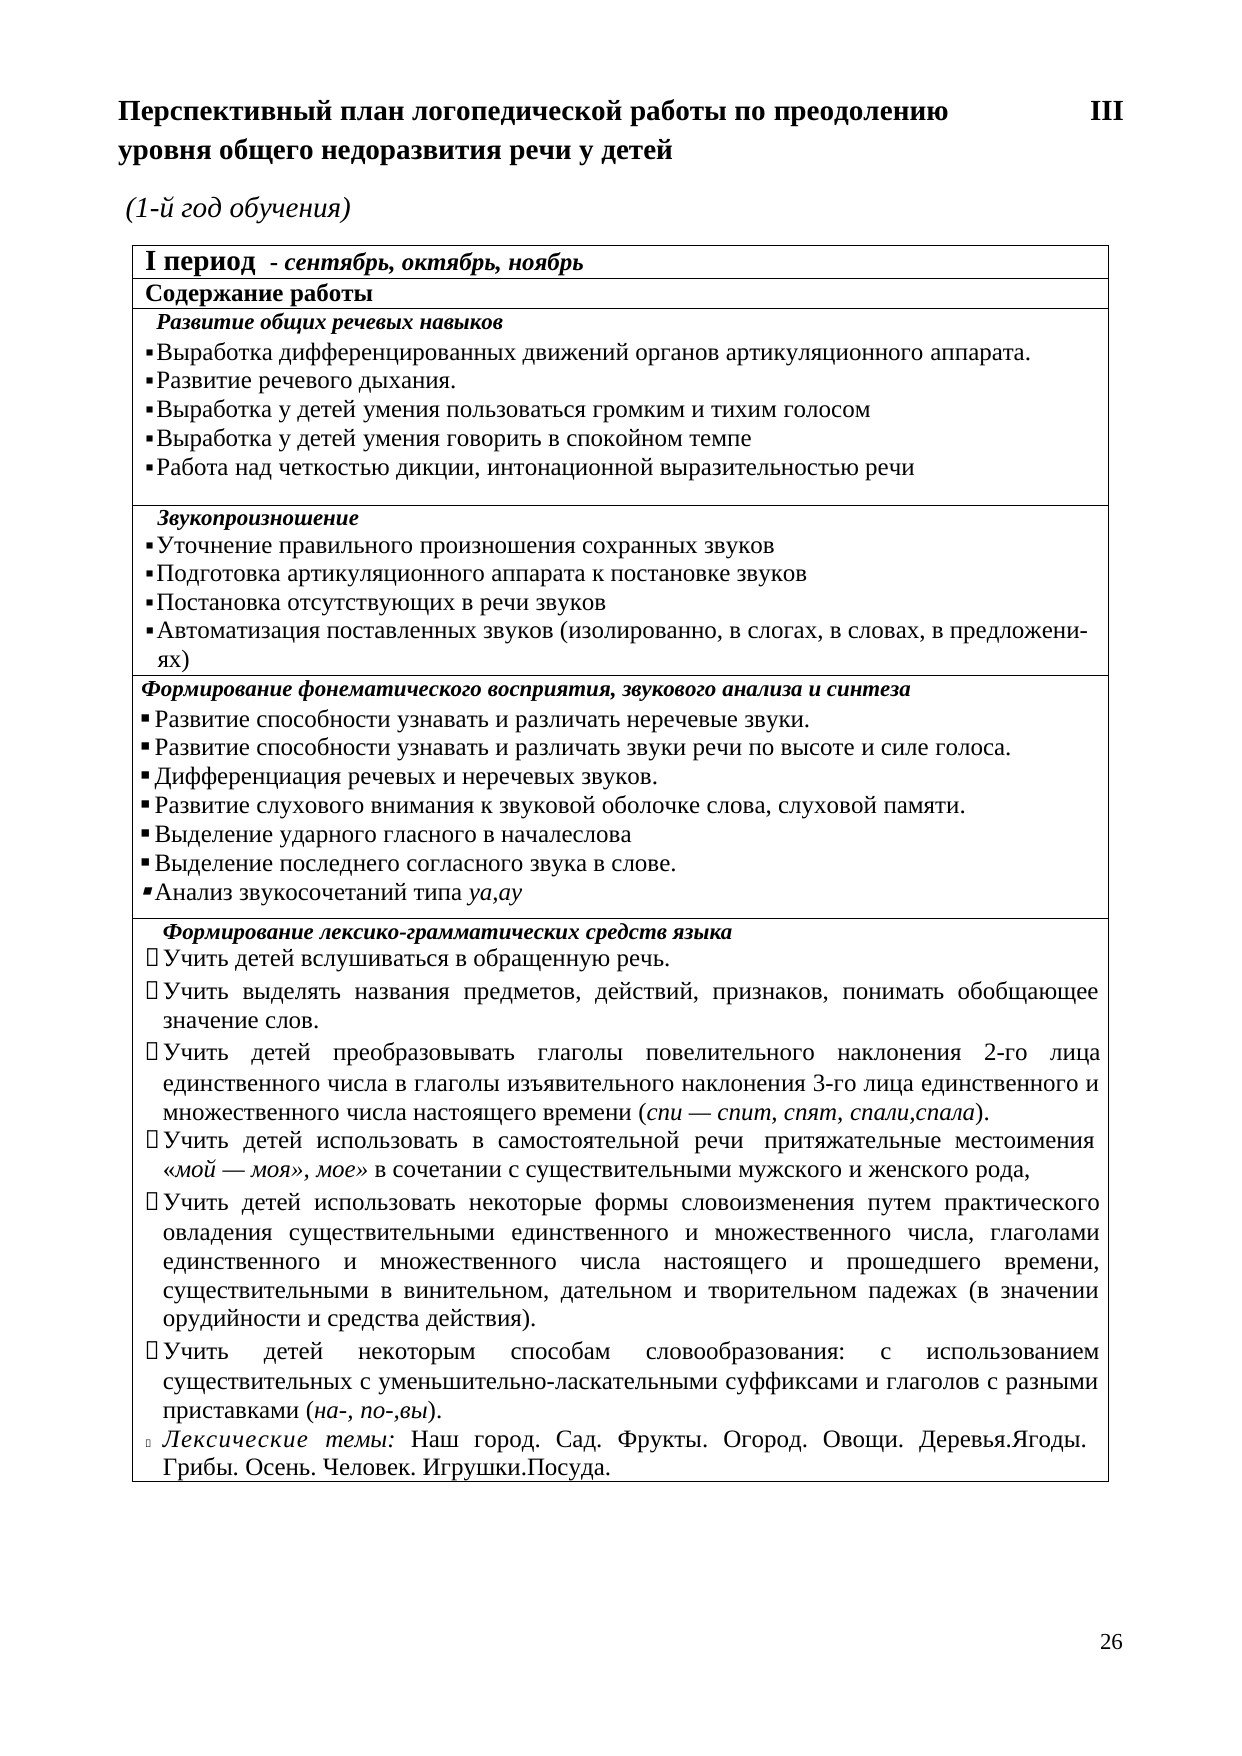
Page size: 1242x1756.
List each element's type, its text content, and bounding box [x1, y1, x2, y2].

text уровня общего недоразвития речи у детей [118, 132, 1192, 166]
table_cell Формирование фонематического восприятия, звукового анализа и синтеза Развитие способности узнавать и различать неречевые звуки. Развитие способности узнавать и различать звуки речи по высоте и силе голоса. Дифференциация речевых и неречевых звуков. Развитие слухового внимания к звуковой оболочке слова, слуховой памяти. Выделение ударного гласного в началеслова Выделение последнего согласного звука в слове. Анализ звукосочетаний типа уа,ау [133, 676, 1108, 918]
table_cell Формирование лексико-грамматических средств языка Учить детей вслушиваться в обращенную речь. Учить выделять названия предметов, действий, признаков, понимать обобщающее значение слов. Учить детей преобразовывать глаголы повелительного наклонения 2-го лица единственного числа в глаголы изъявительного наклонения 3-го лица единственного и множественного числа настоящего времени (спи — спит, спят, спали,спала). Учить детей использовать в самостоятельной речи притяжательные местоимения «мой — моя», мое» в сочетании с существительными мужского и женского рода, Учить детей использовать некоторые формы словоизменения путем практического овладения существительными единственного и множественного числа, глаголами единственного и множественного числа настоящего и прошедшего времени, существительными в винительном, дательном и творительном падежах (в значении орудийности и средства действия). Учить детей некоторым способам словообразования: с использованием существительных с уменьшительно-ласкательными суффиксами и глаголов с разными приставками (на-, по-,вы). Лексические темы: Наш город. Сад. Фрукты. Огород. Овощи. Деревья.Ягоды. Грибы. Осень. Человек. Игрушки.Посуда. [133, 919, 1108, 1481]
table_cell Звукопроизношение Уточнение правильного произношения сохранных звуков Подготовка артикуляционного аппарата к постановке звуков Постановка отсутствующих в речи звуков Автоматизация поставленных звуков (изолированно, в слогах, в словах, в предложени- ях) [133, 506, 1108, 674]
table_header I период - сентябрь, октябрь, ноябрь [133, 246, 1108, 278]
table_cell Содержание работы [133, 279, 1108, 308]
table_cell Развитие общих речевых навыков Выработка дифференцированных движений органов артикуляционного аппарата. Развитие речевого дыхания. Выработка у детей умения пользоваться громким и тихим голосом Выработка у детей умения говорить в спокойном темпе Работа над четкостью дикции, интонационной выразительностью речи [133, 309, 1108, 504]
text (1-й год обучения) [125, 190, 1192, 223]
text Перспективный план логопедической работы по преодолению III [118, 93, 1192, 127]
